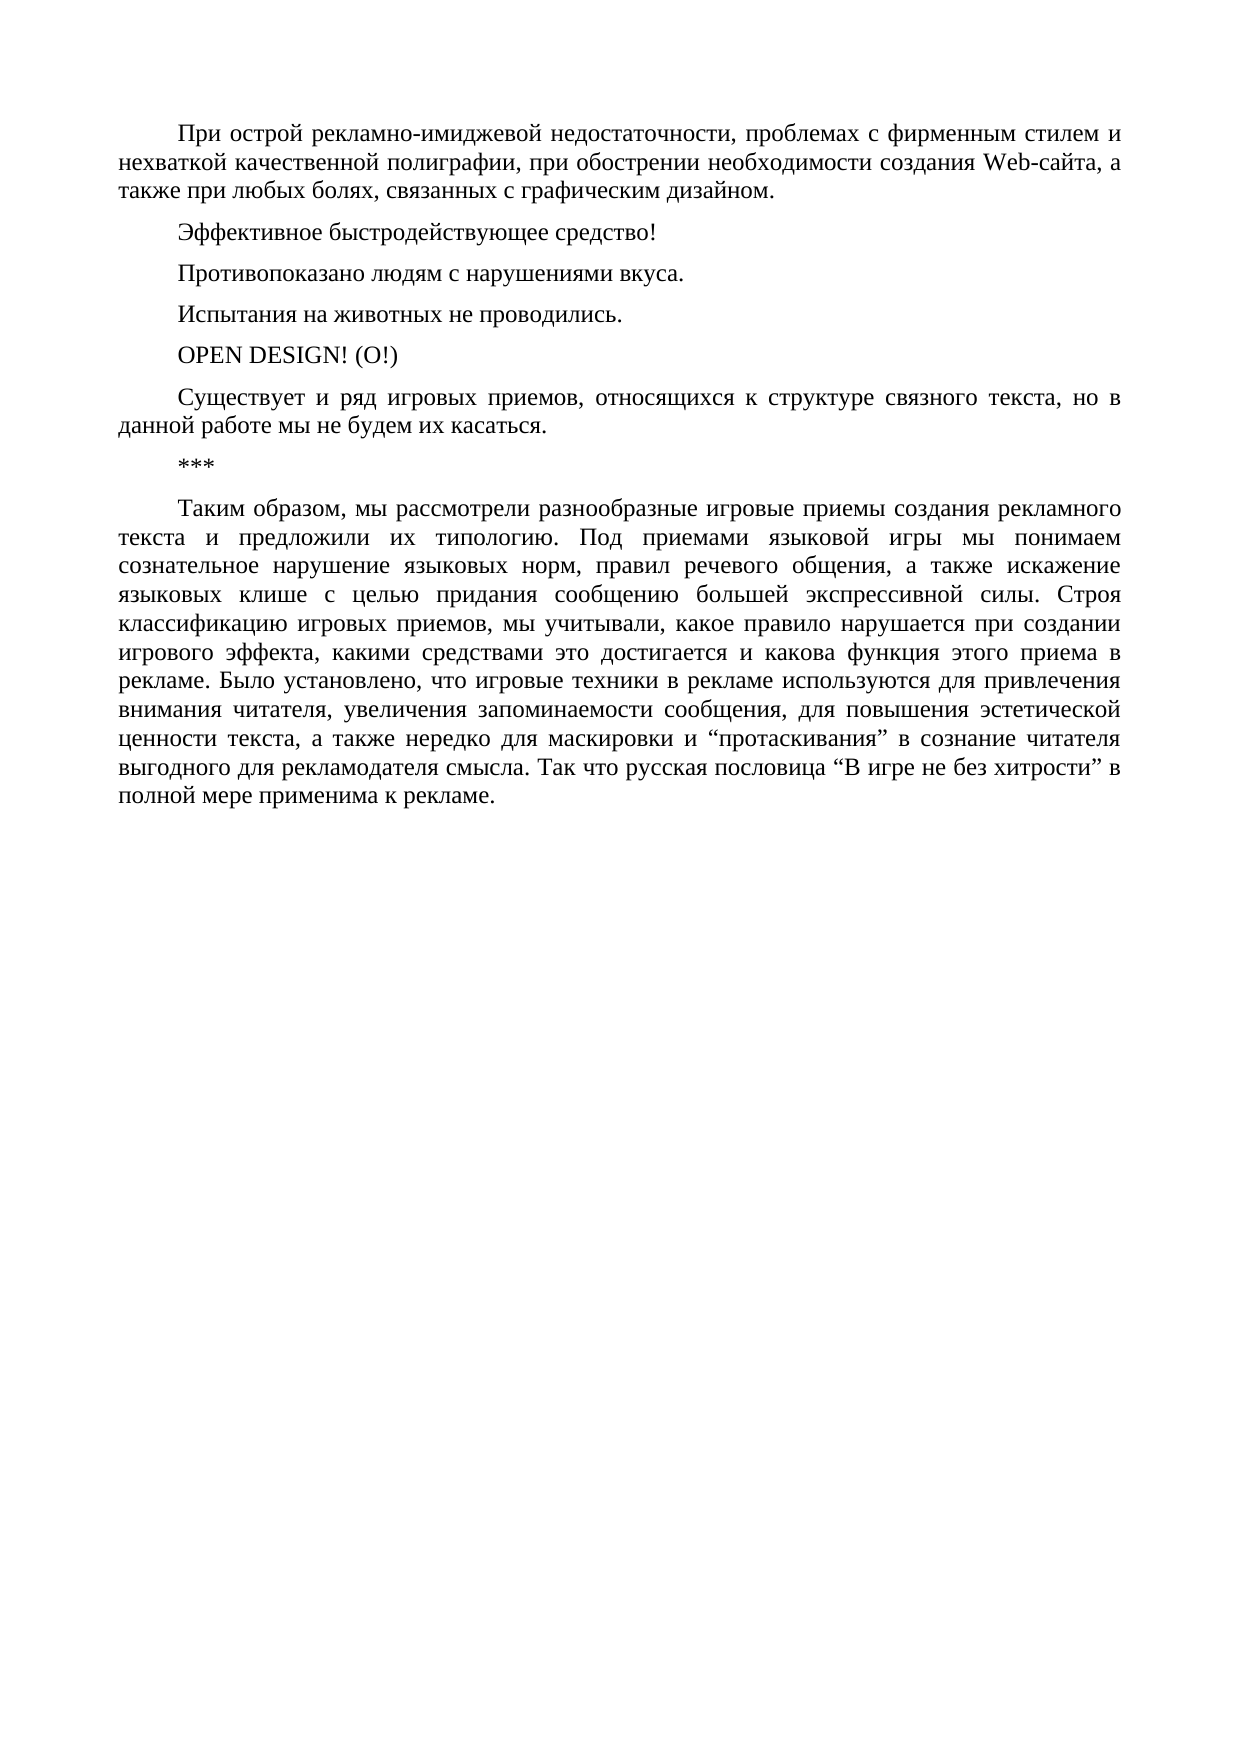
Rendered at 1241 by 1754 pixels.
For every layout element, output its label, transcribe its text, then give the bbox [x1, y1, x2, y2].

text Эффективное быстродействующее средство! [118, 217, 1122, 246]
text Существует и ряд игровых приемов, относящихся к структуре связного текста, но в данной работе мы не будем их касаться. [118, 382, 1122, 439]
text При острой рекламно-имиджевой недостаточности, проблемах с фирменным стилем и нехваткой качественной полиграфии, при обострении необходимости создания Web-сайта, а также при любых болях, связанных с графическим дизайном. [118, 118, 1122, 204]
text *** [118, 452, 1122, 481]
text OPEN DESIGN! (O!) [118, 341, 1122, 369]
text Противопоказано людям с нарушениями вкуса. [118, 258, 1122, 287]
text Таким образом, мы рассмотрели разнообразные игровые приемы создания рекламного текста и предложили их типологию. Под приемами языковой игры мы понимаем сознательное нарушение языковых норм, правил речевого общения, а также искажение языковых клише с целью придания сообщению большей экспрессивной силы. Строя классификацию игровых приемов, мы учитывали, какое правило нарушается при создании игрового эффекта, какими средствами это достигается и какова функция этого приема в рекламе. Было установлено, что игровые техники в рекламе используются для привлечения внимания читателя, увеличения запоминаемости сообщения, для повышения эстетической ценности текста, а также нередко для маскировки и “протаскивания” в сознание читателя выгодного для рекламодателя смысла. Так что русская пословица “В игре не без хитрости” в полной мере применима к рекламе. [118, 493, 1122, 809]
text Испытания на животных не проводились. [118, 299, 1122, 328]
